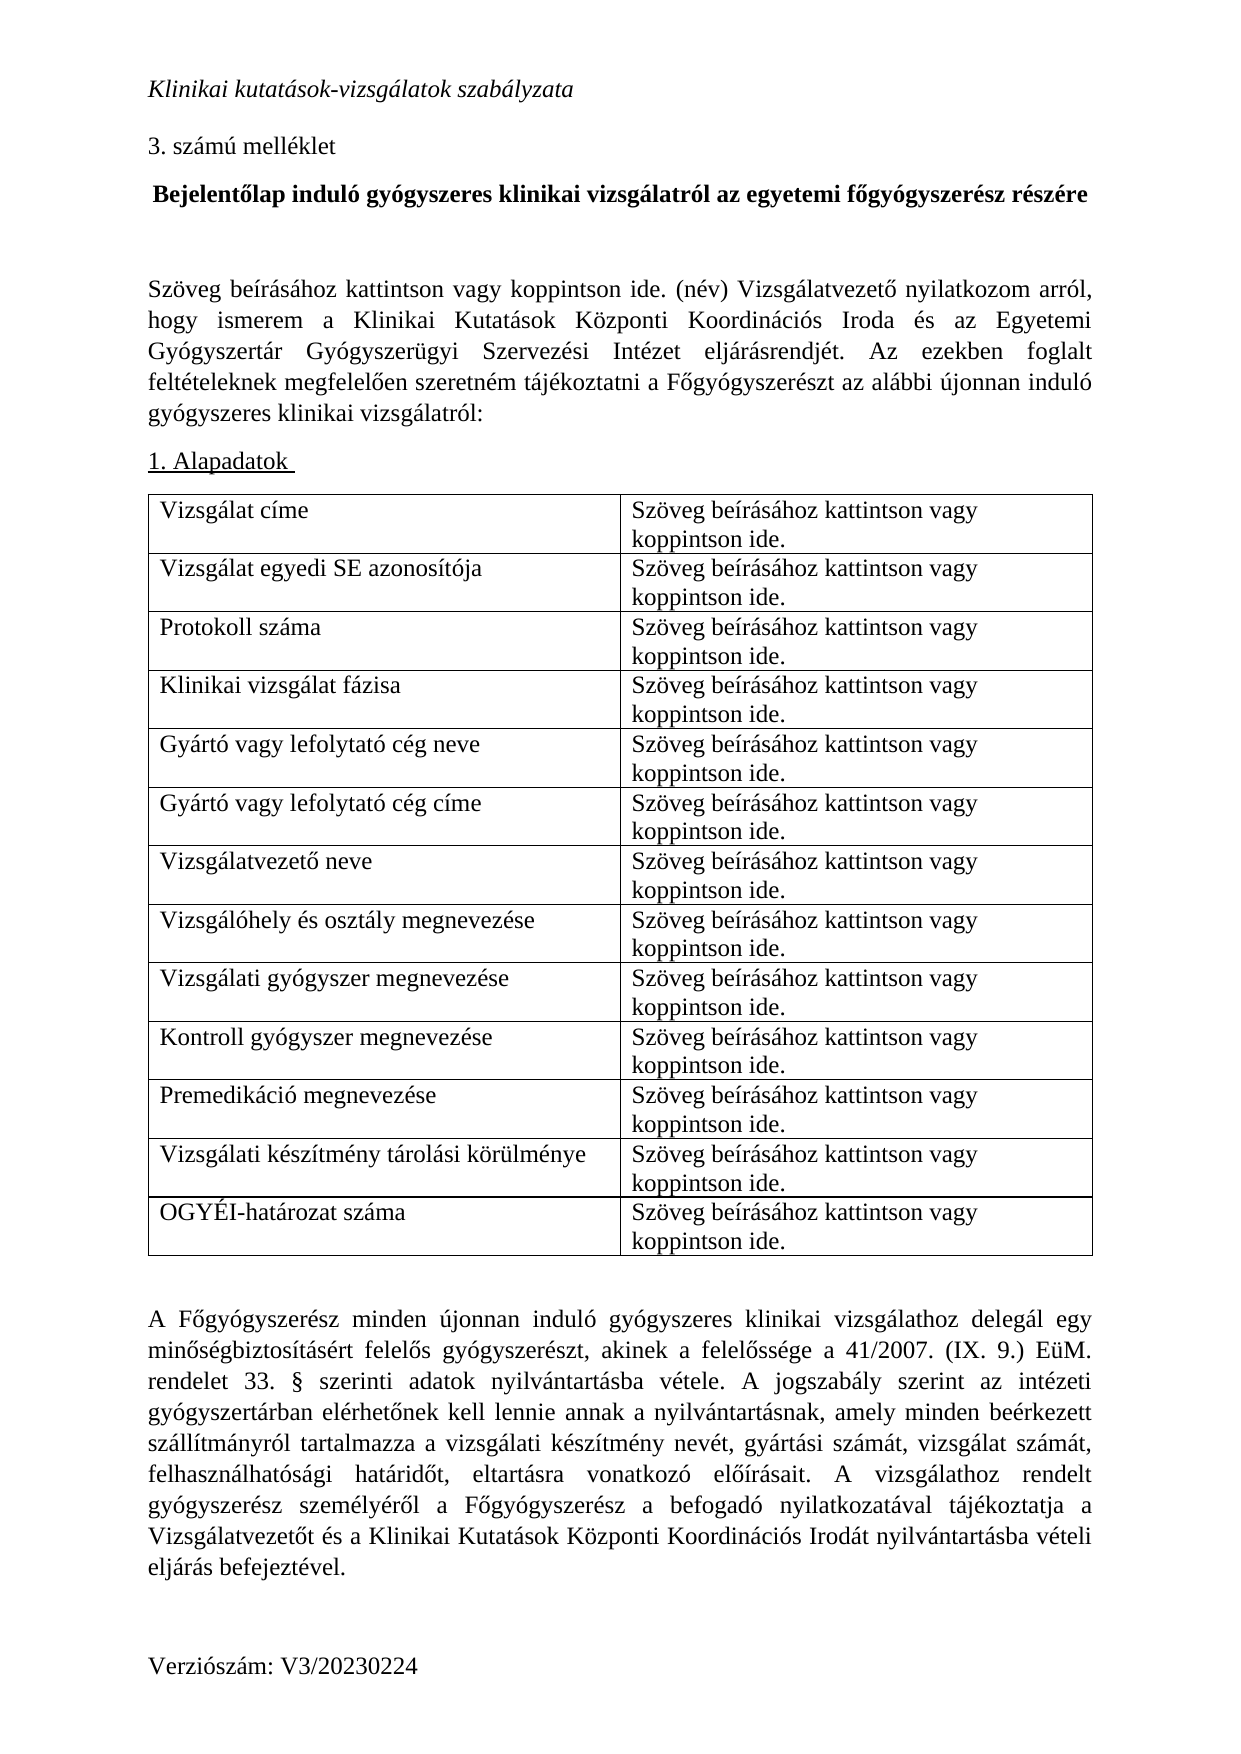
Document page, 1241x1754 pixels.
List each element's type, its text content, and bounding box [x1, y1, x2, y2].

table_cell [621, 1080, 1092, 1138]
table_cell Vizsgálóhely és osztály megnevezése [149, 905, 620, 962]
table_cell [621, 905, 1092, 962]
text 3. számú melléklet [148, 131, 1093, 160]
table_cell Vizsgálat egyedi SE azonosítója [149, 554, 620, 611]
table_cell [621, 1198, 1092, 1255]
text Bejelentőlap induló gyógyszeres klinikai vizsgálatról az egyetemi főgyógyszerész részére [148, 179, 1093, 208]
table_cell Kontroll gyógyszer megnevezése [149, 1022, 620, 1079]
table_cell [621, 612, 1092, 669]
table_cell Premedikáció megnevezése [149, 1080, 620, 1138]
table_cell OGYÉI-határozat száma [149, 1198, 620, 1255]
table_cell [621, 671, 1092, 728]
text (név) Vizsgálatvezető nyilatkozom arról, hogy ismerem a Klinikai Kutatások Központi Koordinációs Iroda és az Egyetemi Gyógyszertár Gyógyszerügyi Szervezési Intézet eljárásrendjét. Az ezekben foglalt feltételeknek megfelelően szeretném tájékoztatni a Főgyógyszerészt az alábbi újonnan induló gyógyszeres klinikai vizsgálatról: [148, 274, 1093, 427]
table_cell Vizsgálati gyógyszer megnevezése [149, 963, 620, 1021]
table_header [621, 495, 1092, 552]
table_cell [621, 1139, 1092, 1196]
table_cell Vizsgálati készítmény tárolási körülménye [149, 1139, 620, 1196]
text 1. Alapadatok [148, 446, 1093, 475]
table_cell [621, 1022, 1092, 1079]
table_cell Vizsgálatvezető neve [149, 846, 620, 904]
table_cell [621, 788, 1092, 845]
table_cell [621, 729, 1092, 787]
table_header Vizsgálat címe [149, 495, 620, 552]
table_cell Klinikai vizsgálat fázisa [149, 671, 620, 728]
table_cell Protokoll száma [149, 612, 620, 669]
table_cell Gyártó vagy lefolytató cég neve [149, 729, 620, 787]
text A Főgyógyszerész minden újonnan induló gyógyszeres klinikai vizsgálathoz delegál egy minőségbiztosításért felelős gyógyszerészt, akinek a felelőssége a 41/2007. (IX. 9.) EüM. rendelet 33. § szerinti adatok nyilvántartásba vétele. A jogszabály szerint az intézeti gyógyszertárban elérhetőnek kell lennie annak a nyilvántartásnak, amely minden beérkezett szállítmányról tartalmazza a vizsgálati készítmény nevét, gyártási számát, vizsgálat számát, felhasználhatósági határidőt, eltartásra vonatkozó előírásait. A vizsgálathoz rendelt gyógyszerész személyéről a Főgyógyszerész a befogadó nyilatkozatával tájékoztatja a Vizsgálatvezetőt és a Klinikai Kutatások Központi Koordinációs Irodát nyilvántartásba vételi eljárás befejeztével. [148, 1304, 1093, 1581]
table_cell [621, 554, 1092, 611]
table_cell [621, 963, 1092, 1021]
table_cell Gyártó vagy lefolytató cég címe [149, 788, 620, 845]
table_cell [621, 846, 1092, 904]
